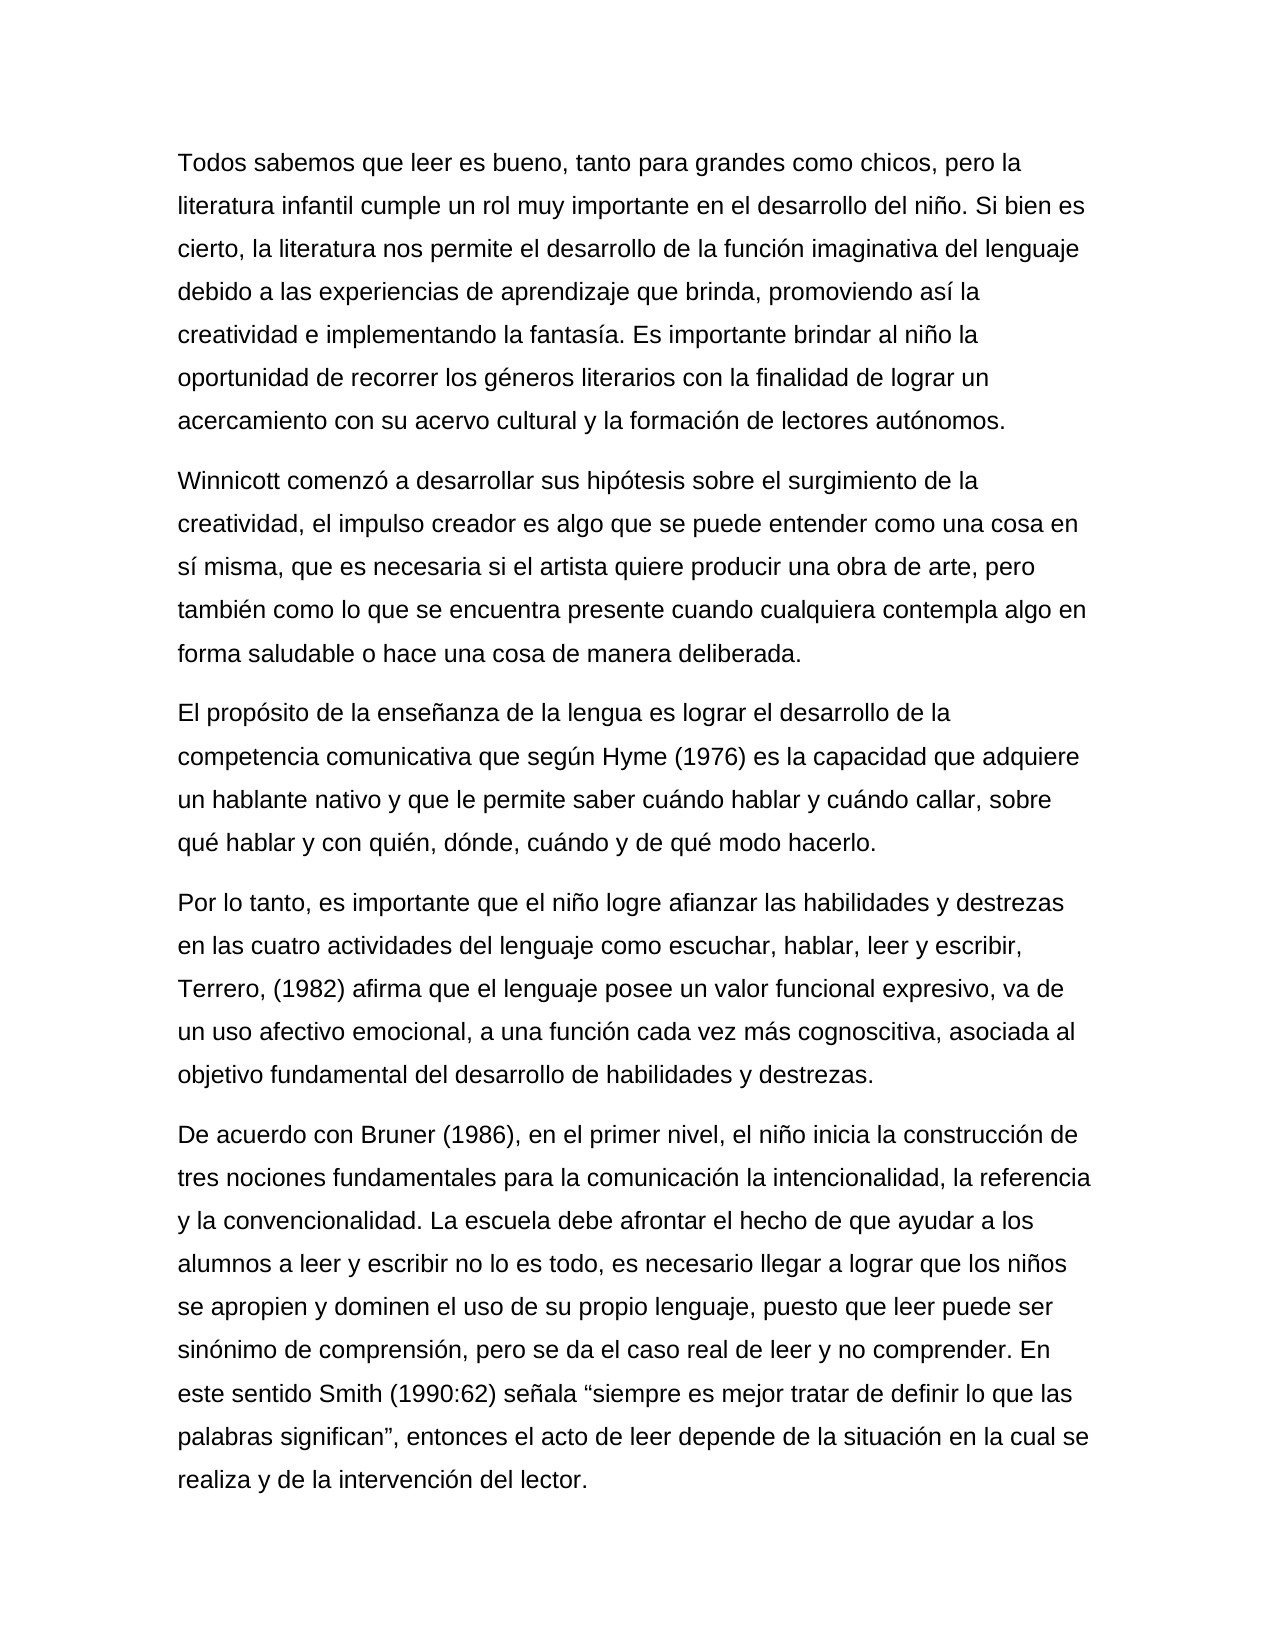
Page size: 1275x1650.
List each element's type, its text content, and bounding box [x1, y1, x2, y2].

text De acuerdo con Bruner (1986), en el primer nivel, el niño inicia la construcción de tres nociones fundamentales para la comunicación la intencionalidad, la referencia y la convencionalidad. La escuela debe afrontar el hecho de que ayudar a los alumnos a leer y escribir no lo es todo, es necesario llegar a lograr que los niños se apropien y dominen el uso de su propio lenguaje, puesto que leer puede ser sinónimo de comprensión, pero se da el caso real de leer y no comprender. En este sentido Smith (1990:62) señala “siempre es mejor tratar de definir lo que las palabras significan”, entonces el acto de leer depende de la situación en la cual se realiza y de la intervención del lector. [177, 1120, 1098, 1494]
text Todos sabemos que leer es bueno, tanto para grandes como chicos, pero la literatura infantil cumple un rol muy importante en el desarrollo del niño. Si bien es cierto, la literatura nos permite el desarrollo de la función imaginativa del lenguaje debido a las experiencias de aprendizaje que brinda, promoviendo así la creatividad e implementando la fantasía. Es importante brindar al niño la oportunidad de recorrer los géneros literarios con la finalidad de lograr un acercamiento con su acervo cultural y la formación de lectores autónomos. [177, 148, 1098, 435]
text Winnicott comenzó a desarrollar sus hipótesis sobre el surgimiento de la creatividad, el impulso creador es algo que se puede entender como una cosa en sí misma, que es necesaria si el artista quiere producir una obra de arte, pero también como lo que se encuentra presente cuando cualquiera contempla algo en forma saludable o hace una cosa de manera deliberada. [177, 466, 1098, 667]
text Por lo tanto, es importante que el niño logre afianzar las habilidades y destrezas en las cuatro actividades del lenguaje como escuchar, hablar, leer y escribir, Terrero, (1982) afirma que el lenguaje posee un valor funcional expresivo, va de un uso afectivo emocional, a una función cada vez más cognoscitiva, asociada al objetivo fundamental del desarrollo de habilidades y destrezas. [177, 888, 1098, 1089]
text El propósito de la enseñanza de la lengua es lograr el desarrollo de la competencia comunicativa que según Hyme (1976) es la capacidad que adquiere un hablante nativo y que le permite saber cuándo hablar y cuándo callar, sobre qué hablar y con quién, dónde, cuándo y de qué modo hacerlo. [177, 698, 1098, 857]
